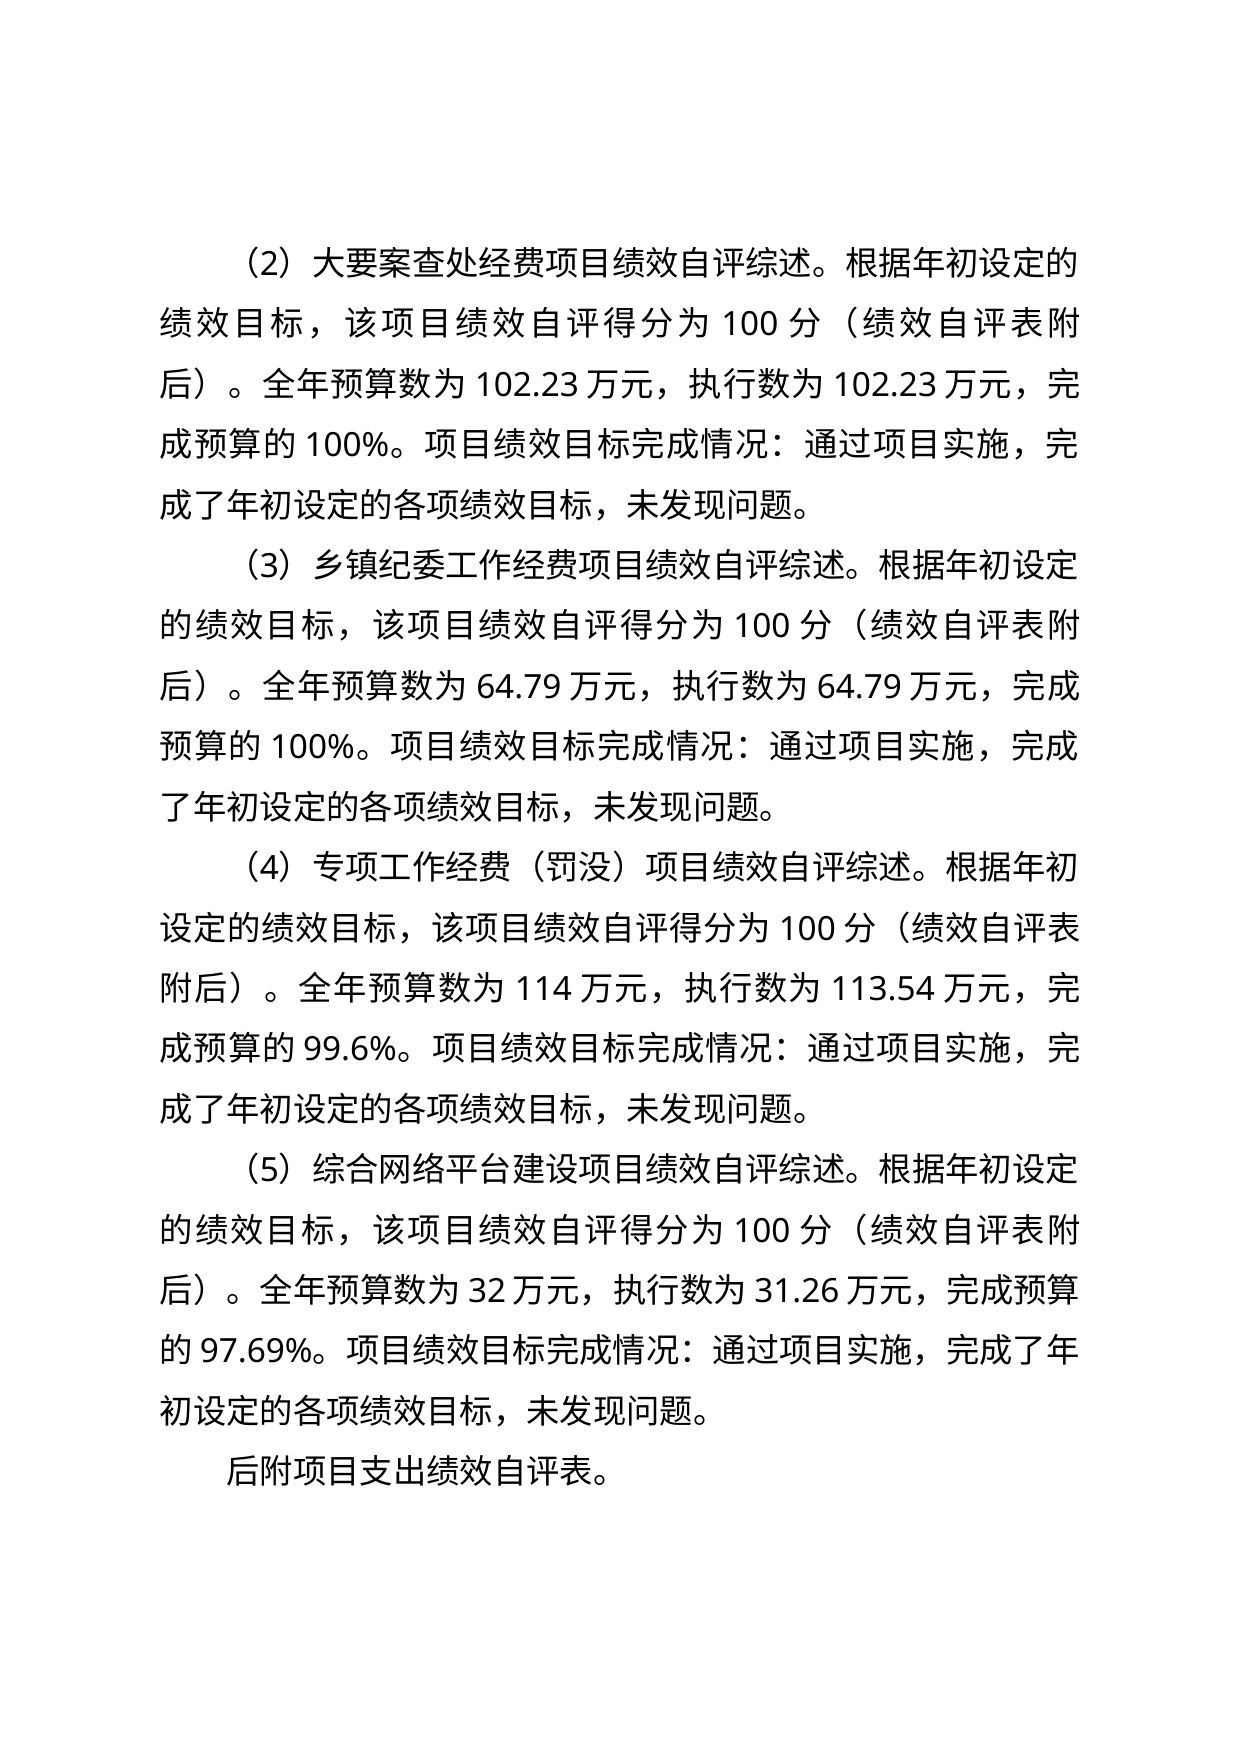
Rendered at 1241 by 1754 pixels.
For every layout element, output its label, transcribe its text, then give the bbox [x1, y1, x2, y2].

text （2）大要案查处经费项目绩效自评综述。根据年初设定的绩效目标，该项目绩效自评得分为100分（绩效自评表附后）。全年预算数为102.23万元，执行数为102.23万元，完成预算的100%。项目绩效目标完成情况：通过项目实施，完成了年初设定的各项绩效目标，未发现问题。 [159, 227, 1081, 529]
text （3）乡镇纪委工作经费项目绩效自评综述。根据年初设定的绩效目标，该项目绩效自评得分为100分（绩效自评表附后）。全年预算数为64.79万元，执行数为64.79万元，完成预算的100%。项目绩效目标完成情况：通过项目实施，完成了年初设定的各项绩效目标，未发现问题。 [159, 529, 1081, 831]
text （4）专项工作经费（罚没）项目绩效自评综述。根据年初设定的绩效目标，该项目绩效自评得分为100分（绩效自评表附后）。全年预算数为114万元，执行数为113.54万元，完成预算的99.6%。项目绩效目标完成情况：通过项目实施，完成了年初设定的各项绩效目标，未发现问题。 [159, 831, 1081, 1133]
text 后附项目支出绩效自评表。 [159, 1435, 1081, 1496]
text （5）综合网络平台建设项目绩效自评综述。根据年初设定的绩效目标，该项目绩效自评得分为100分（绩效自评表附后）。全年预算数为32万元，执行数为31.26万元，完成预算的97.69%。项目绩效目标完成情况：通过项目实施，完成了年初设定的各项绩效目标，未发现问题。 [159, 1133, 1081, 1435]
